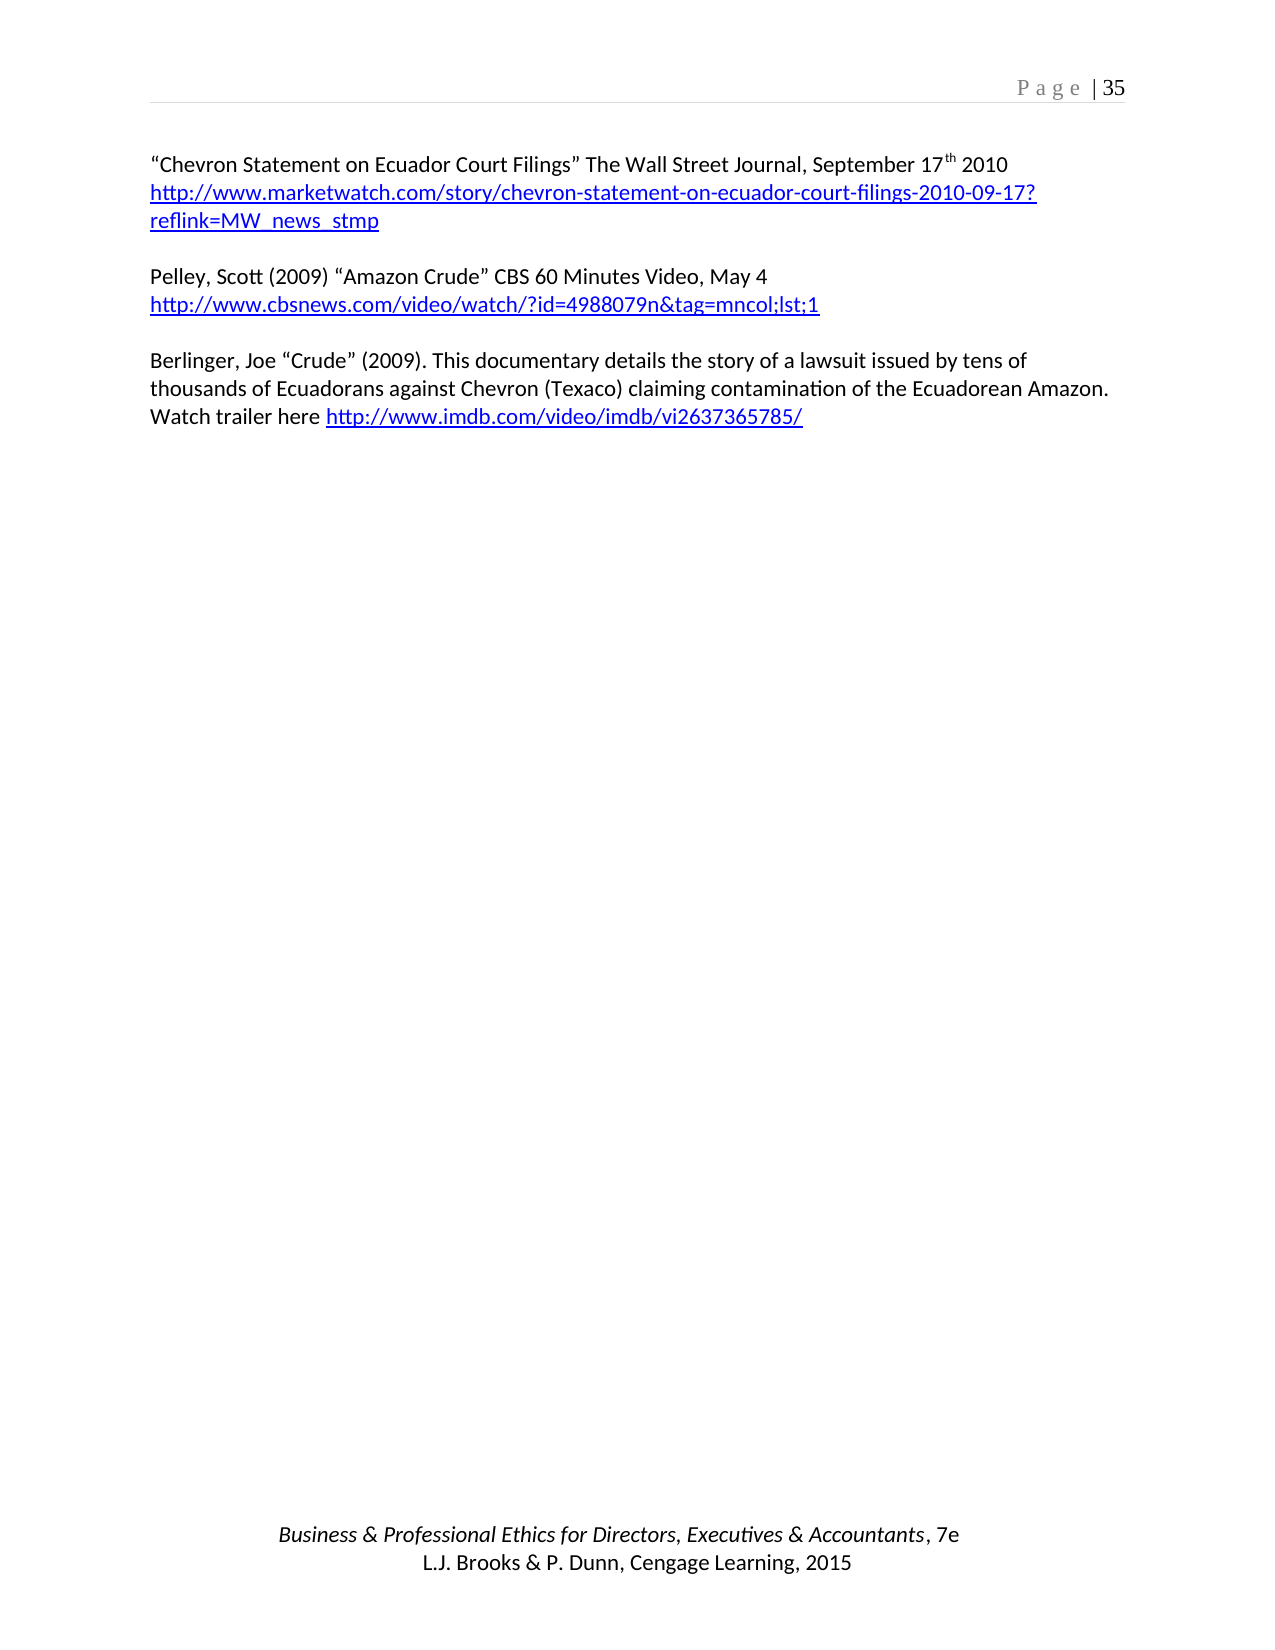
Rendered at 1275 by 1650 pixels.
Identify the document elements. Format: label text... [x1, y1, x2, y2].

text “Chevron Statement on Ecuador Court Filings” The Wall Street Journal, September 17th 2010 http://www.marketwatch.com/story/chevron-statement-on-ecuador-court-filings-2010-09-17?reflink=MW_news_stmp [150, 150, 1125, 234]
text Berlinger, Joe “Crude” (2009). This documentary details the story of a lawsuit issued by tens of thousands of Ecuadorans against Chevron (Texaco) claiming contamination of the Ecuadorean Amazon. Watch trailer here http://www.imdb.com/video/imdb/vi2637365785/ [150, 346, 1125, 430]
text Pelley, Scott (2009) “Amazon Crude” CBS 60 Minutes Video, May 4 http://www.cbsnews.com/video/watch/?id=4988079n&tag=mncol;lst;1 [150, 262, 1125, 318]
